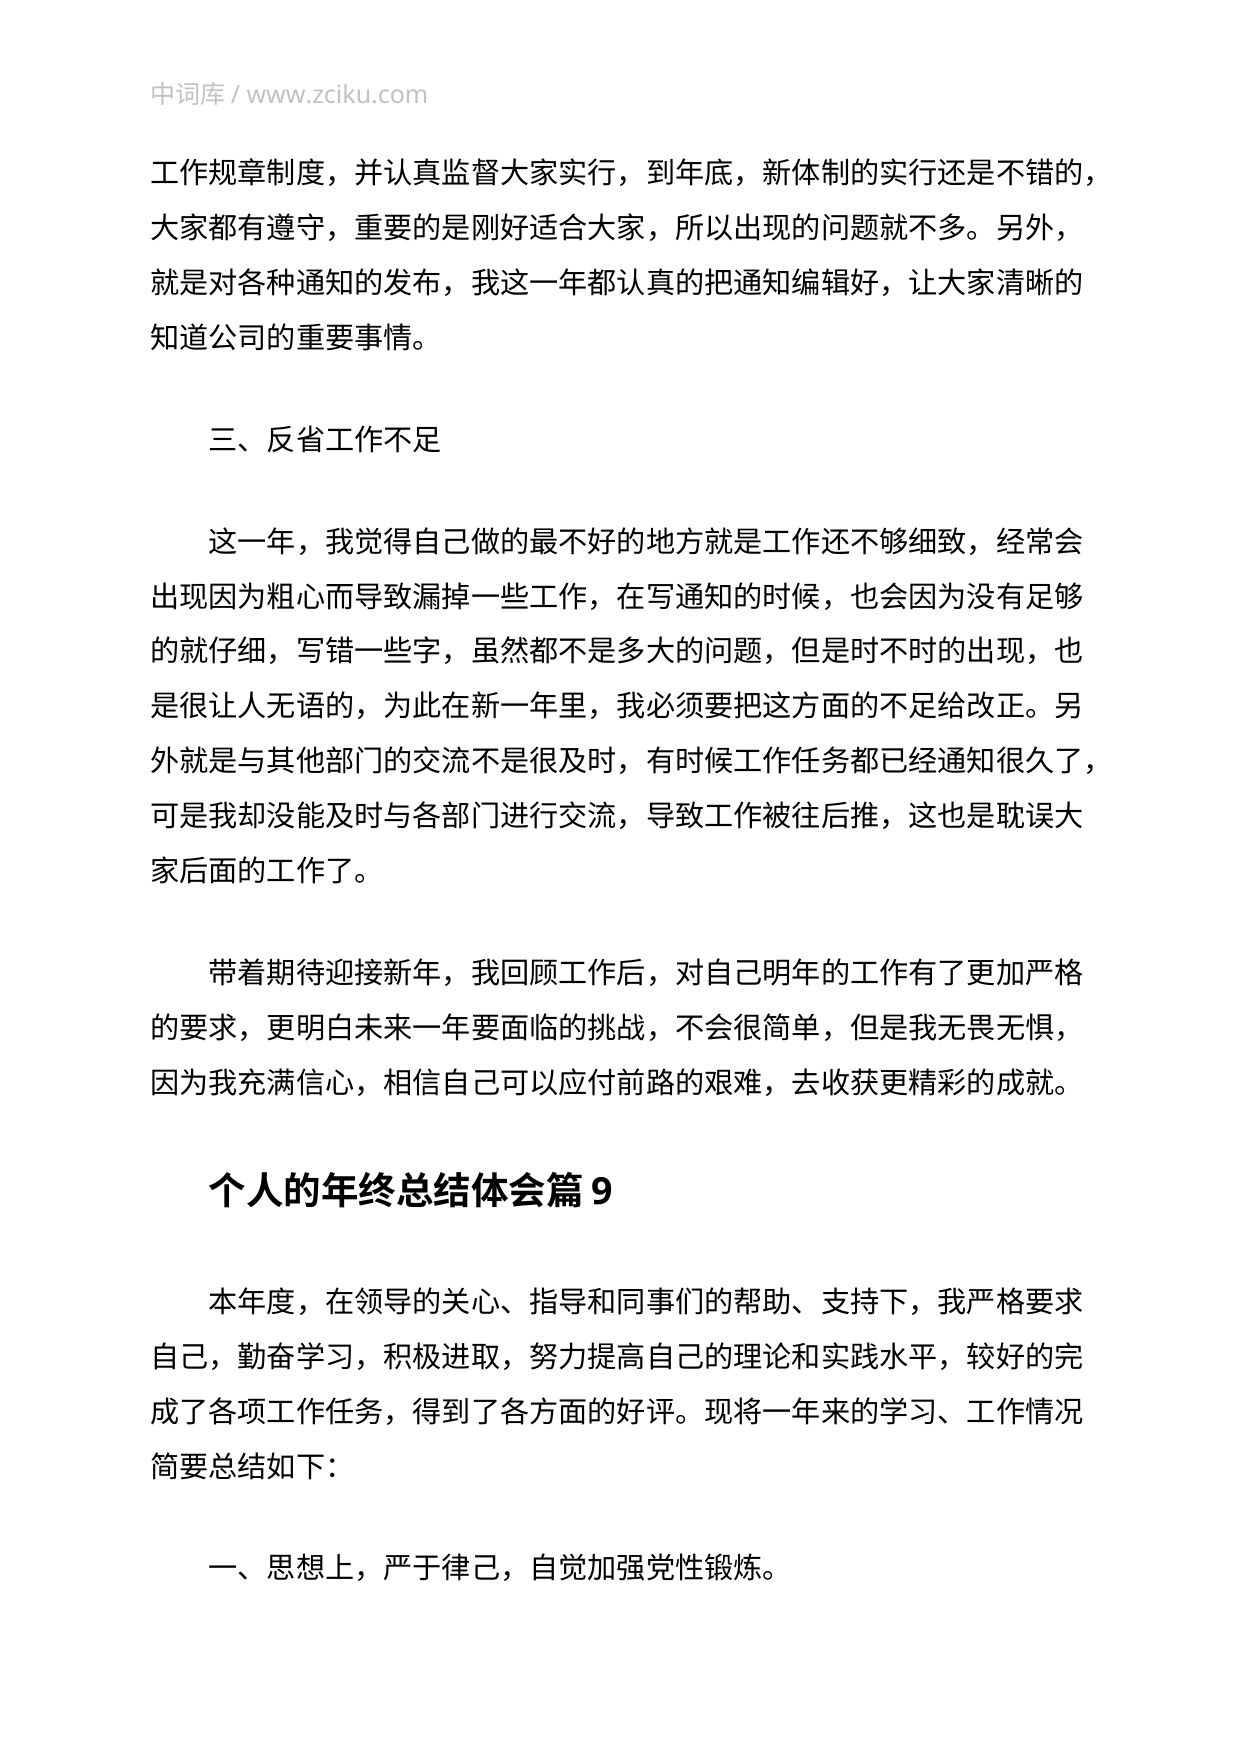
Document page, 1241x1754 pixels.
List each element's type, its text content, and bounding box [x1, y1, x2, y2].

text 一、思想上，严于律己，自觉加强党性锻炼。 [150, 1545, 1090, 1587]
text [150, 150, 1090, 357]
text 这一年，我觉得自己做的最不好的地方就是工作还不够细致，经常会出现因为粗心而导致漏掉一些工作，在写通知的时候，也会因为没有足够的就仔细，写错一些字，虽然都不是多大的问题，但是时不时的出现，也是很让人无语的，为此在新一年里，我必须要把这方面的不足给改正。另外就是与其他部门的交流不是很及时，有时候工作任务都已经通知很久了，可是我却没能及时与各部门进行交流，导致工作被往后推，这也是耽误大家后面的工作了。 [150, 518, 1090, 890]
text 本年度，在领导的关心、指导和同事们的帮助、支持下，我严格要求自己，勤奋学习，积极进取，努力提高自己的理论和实践水平，较好的完成了各项工作任务，得到了各方面的好评。现将一年来的学习、工作情况简要总结如下： [150, 1278, 1090, 1486]
text 个人的年终总结体会篇9 [150, 1161, 1090, 1215]
text 带着期待迎接新年，我回顾工作后，对自己明年的工作有了更加严格的要求，更明白未来一年要面临的挑战，不会很简单，但是我无畏无惧，因为我充满信心，相信自己可以应付前路的艰难，去收获更精彩的成就。 [150, 949, 1090, 1101]
text 三、反省工作不足 [150, 416, 1090, 459]
